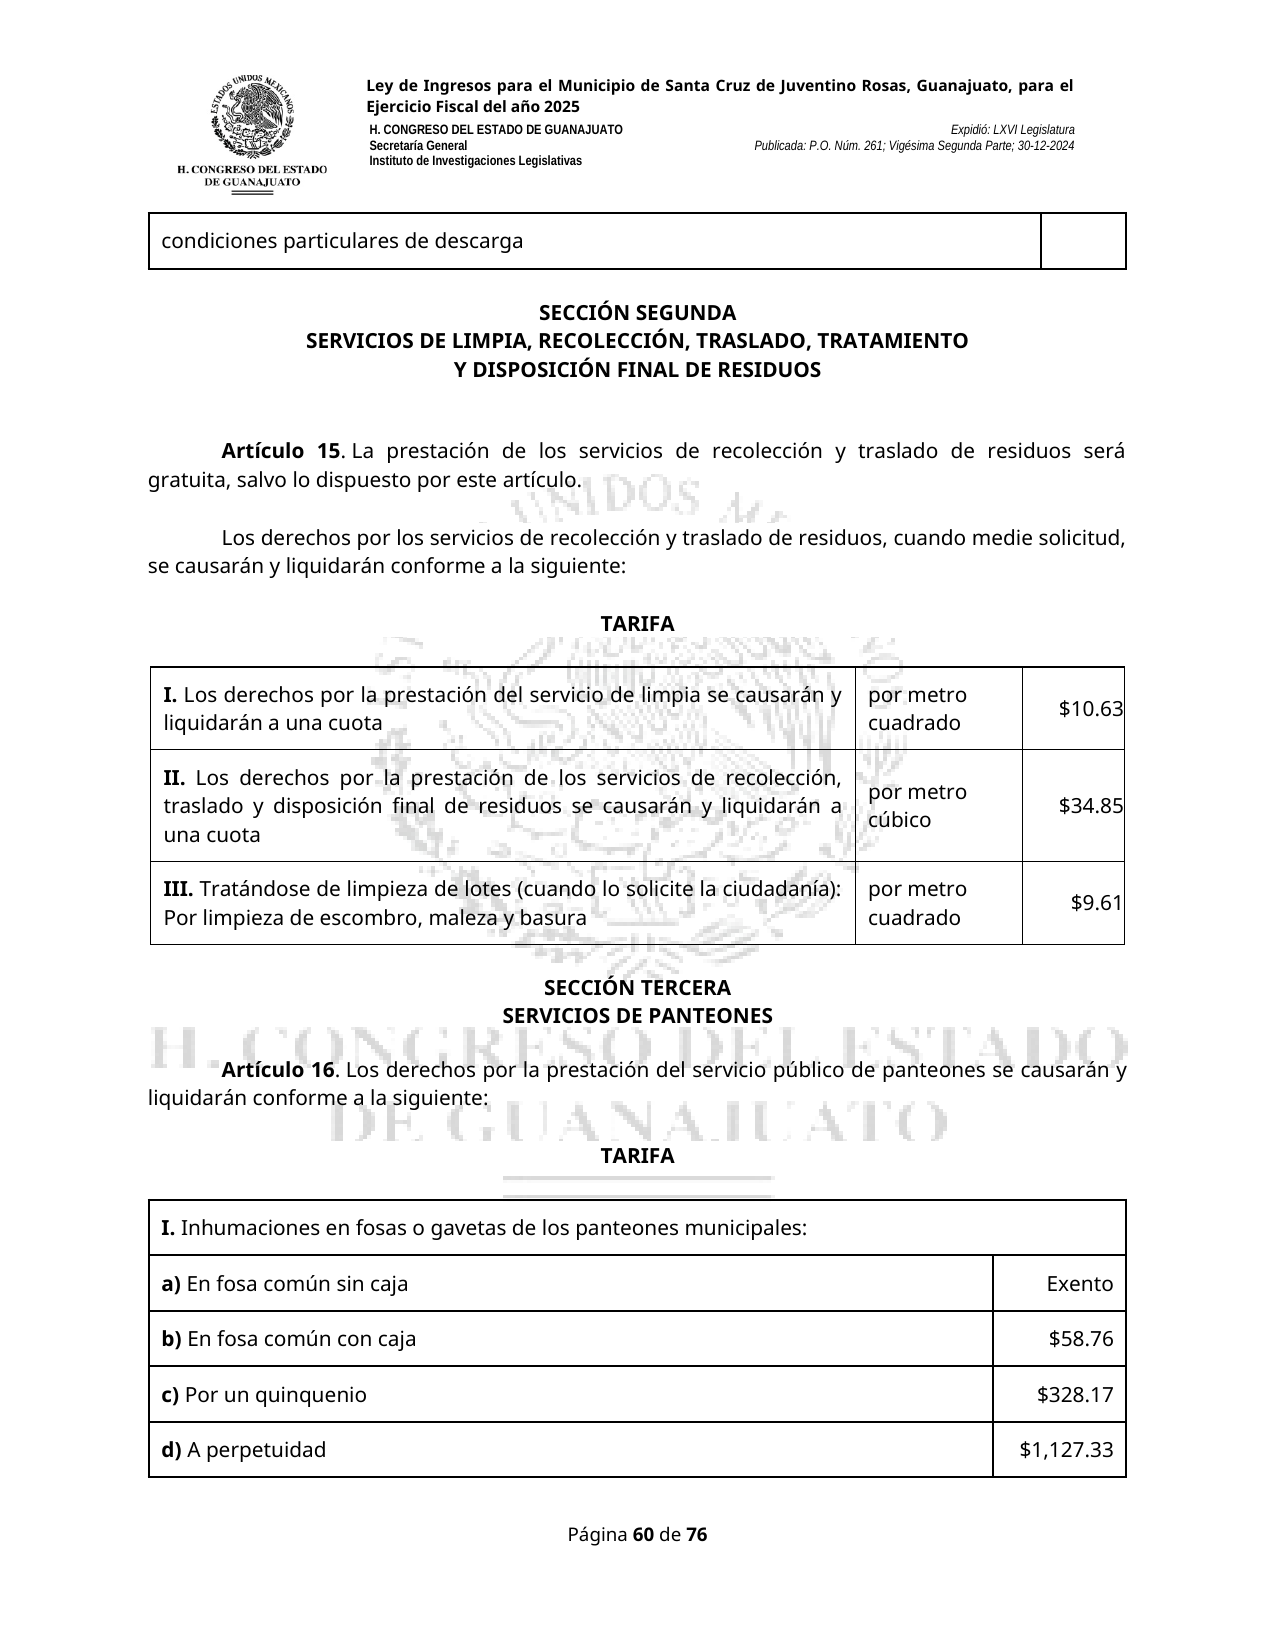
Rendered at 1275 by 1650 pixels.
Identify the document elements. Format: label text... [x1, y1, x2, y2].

text Los derechos por los servicios de recolección y traslado de residuos, cuando medie solicitud, se causarán y liquidarán conforme a la siguiente: [148, 523, 1127, 579]
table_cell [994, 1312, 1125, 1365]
text TARIFA [148, 1141, 1127, 1169]
text Artículo 16. Los derechos por la prestación del servicio público de panteones se causarán y liquidarán conforme a la siguiente: [148, 1055, 1127, 1112]
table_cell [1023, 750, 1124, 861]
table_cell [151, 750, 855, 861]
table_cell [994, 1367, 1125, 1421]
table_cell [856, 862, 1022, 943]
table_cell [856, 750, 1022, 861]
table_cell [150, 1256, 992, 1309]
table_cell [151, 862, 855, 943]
picture [177, 75, 327, 201]
text Artículo 15. La prestación de los servicios de recolección y traslado de residuos será gratuita, salvo lo dispuesto por este artículo. [148, 437, 1127, 493]
text SECCIÓN TERCERA SERVICIOS DE PANTEONES [148, 973, 1127, 1030]
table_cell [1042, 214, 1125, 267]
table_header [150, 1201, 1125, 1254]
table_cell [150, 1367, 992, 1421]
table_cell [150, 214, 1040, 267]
text Y DISPOSICIÓN FINAL DE RESIDUOS [148, 355, 1127, 383]
text SECCIÓN SEGUNDA SERVICIOS DE LIMPIA, RECOLECCIÓN, TRASLADO, TRATAMIENTO [148, 298, 1127, 355]
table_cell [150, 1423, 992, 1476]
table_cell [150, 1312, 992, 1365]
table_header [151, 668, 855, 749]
text TARIFA [148, 609, 1127, 637]
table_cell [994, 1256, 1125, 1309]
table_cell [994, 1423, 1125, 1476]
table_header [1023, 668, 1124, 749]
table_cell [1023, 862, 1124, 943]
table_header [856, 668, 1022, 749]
